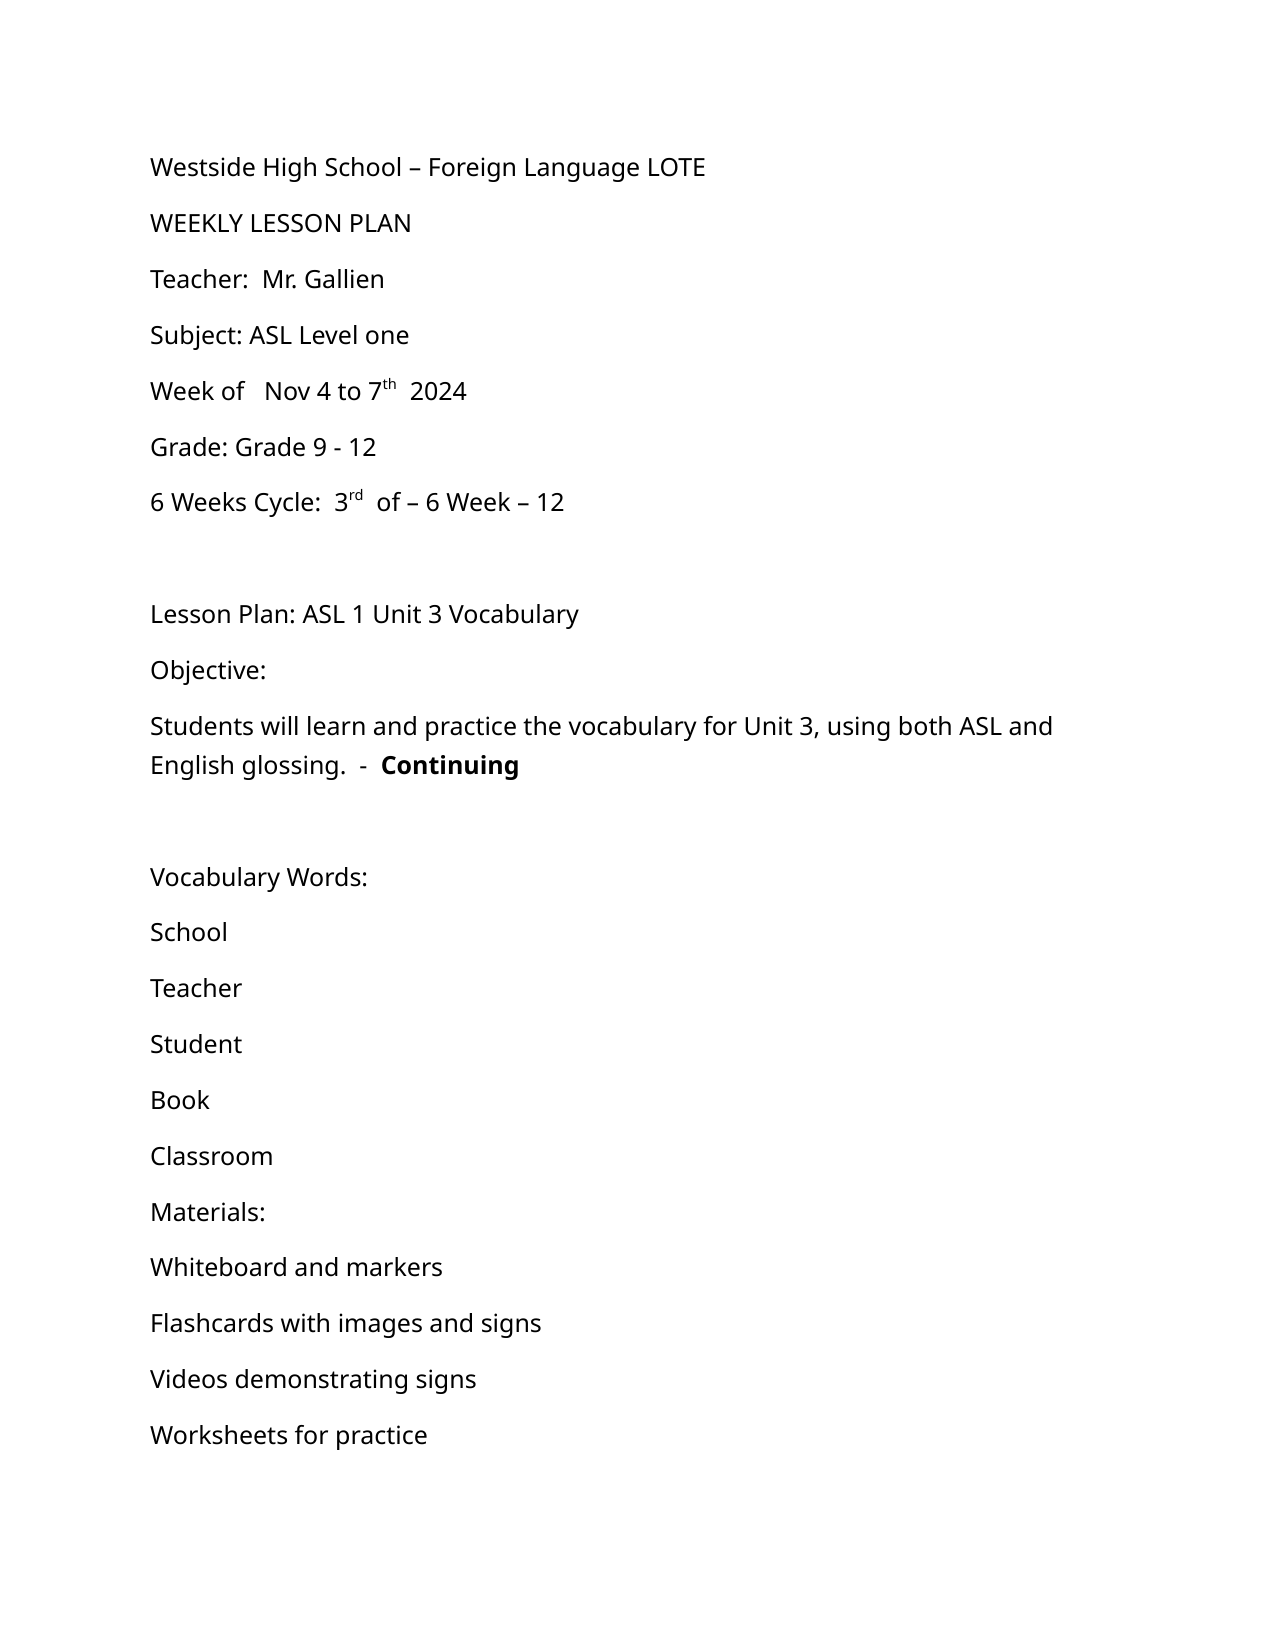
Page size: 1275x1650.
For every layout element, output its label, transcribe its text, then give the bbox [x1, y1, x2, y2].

text Student [150, 1027, 1125, 1061]
text Teacher [150, 971, 1125, 1005]
text Objective: [150, 652, 1125, 687]
text WEEKLY LESSON PLAN [150, 206, 1125, 240]
text Book [150, 1082, 1125, 1117]
text Teacher: Mr. Gallien [150, 262, 1125, 296]
text 6 Weeks Cycle: 3rd of – 6 Week – 12 [150, 485, 1125, 519]
text Worksheets for practice [150, 1417, 1125, 1452]
text Subject: ASL Level one [150, 317, 1125, 352]
text Week of Nov 4 to 7th 2024 [150, 373, 1125, 407]
text Westside High School – Foreign Language LOTE [150, 150, 1125, 184]
text Flashcards with images and signs [150, 1306, 1125, 1340]
text Materials: [150, 1194, 1125, 1228]
text Grade: Grade 9 - 12 [150, 429, 1125, 463]
text Videos demonstrating signs [150, 1362, 1125, 1396]
text Vocabulary Words: [150, 859, 1125, 893]
text Classroom [150, 1138, 1125, 1172]
text Lesson Plan: ASL 1 Unit 3 Vocabulary [150, 597, 1125, 631]
text Students will learn and practice the vocabulary for Unit 3, using both ASL and English glossing. - Continuing [150, 708, 1125, 782]
text Whiteboard and markers [150, 1250, 1125, 1284]
text School [150, 915, 1125, 949]
